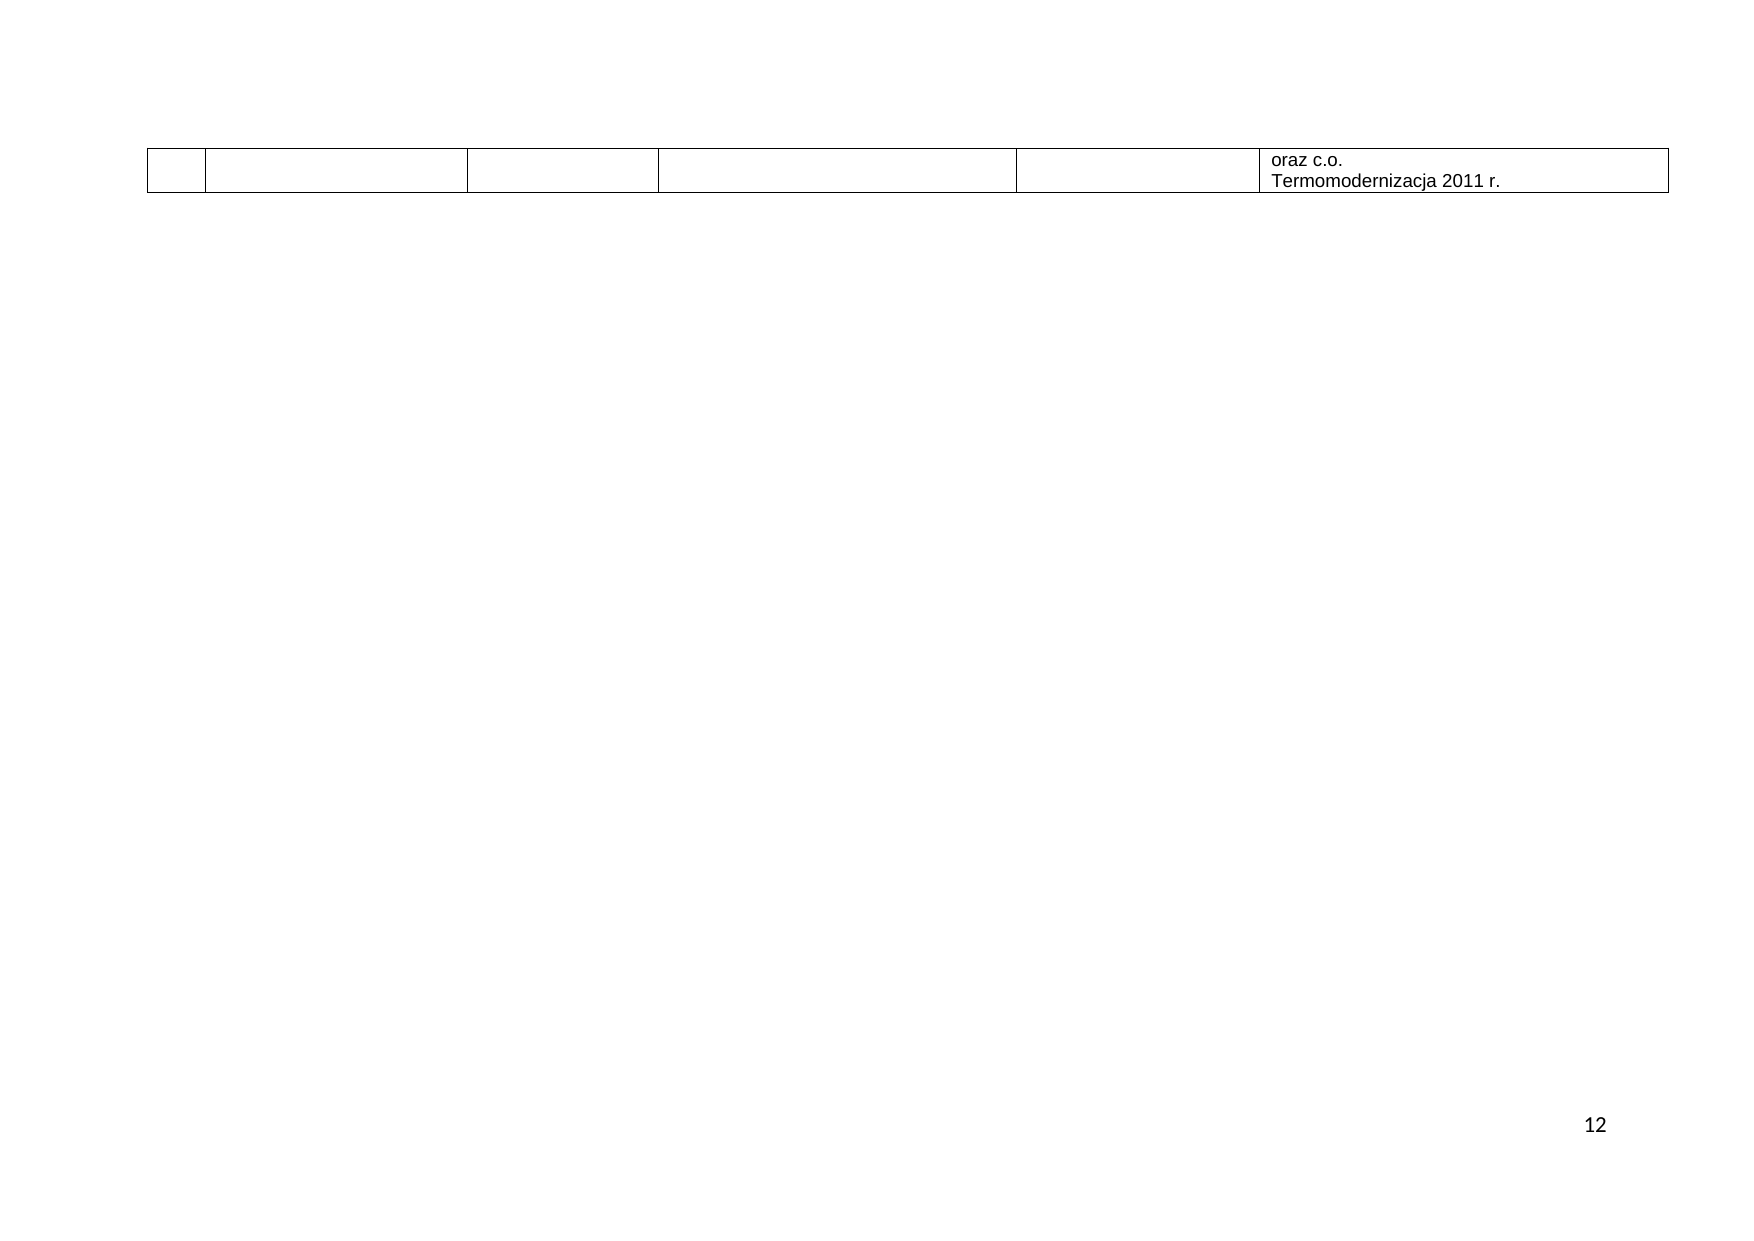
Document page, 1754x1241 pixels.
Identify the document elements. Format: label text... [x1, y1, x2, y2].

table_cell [659, 149, 1016, 192]
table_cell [1260, 149, 1668, 192]
table_cell 43. [148, 149, 205, 192]
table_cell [1017, 149, 1259, 192]
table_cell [206, 149, 467, 192]
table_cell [468, 149, 658, 192]
